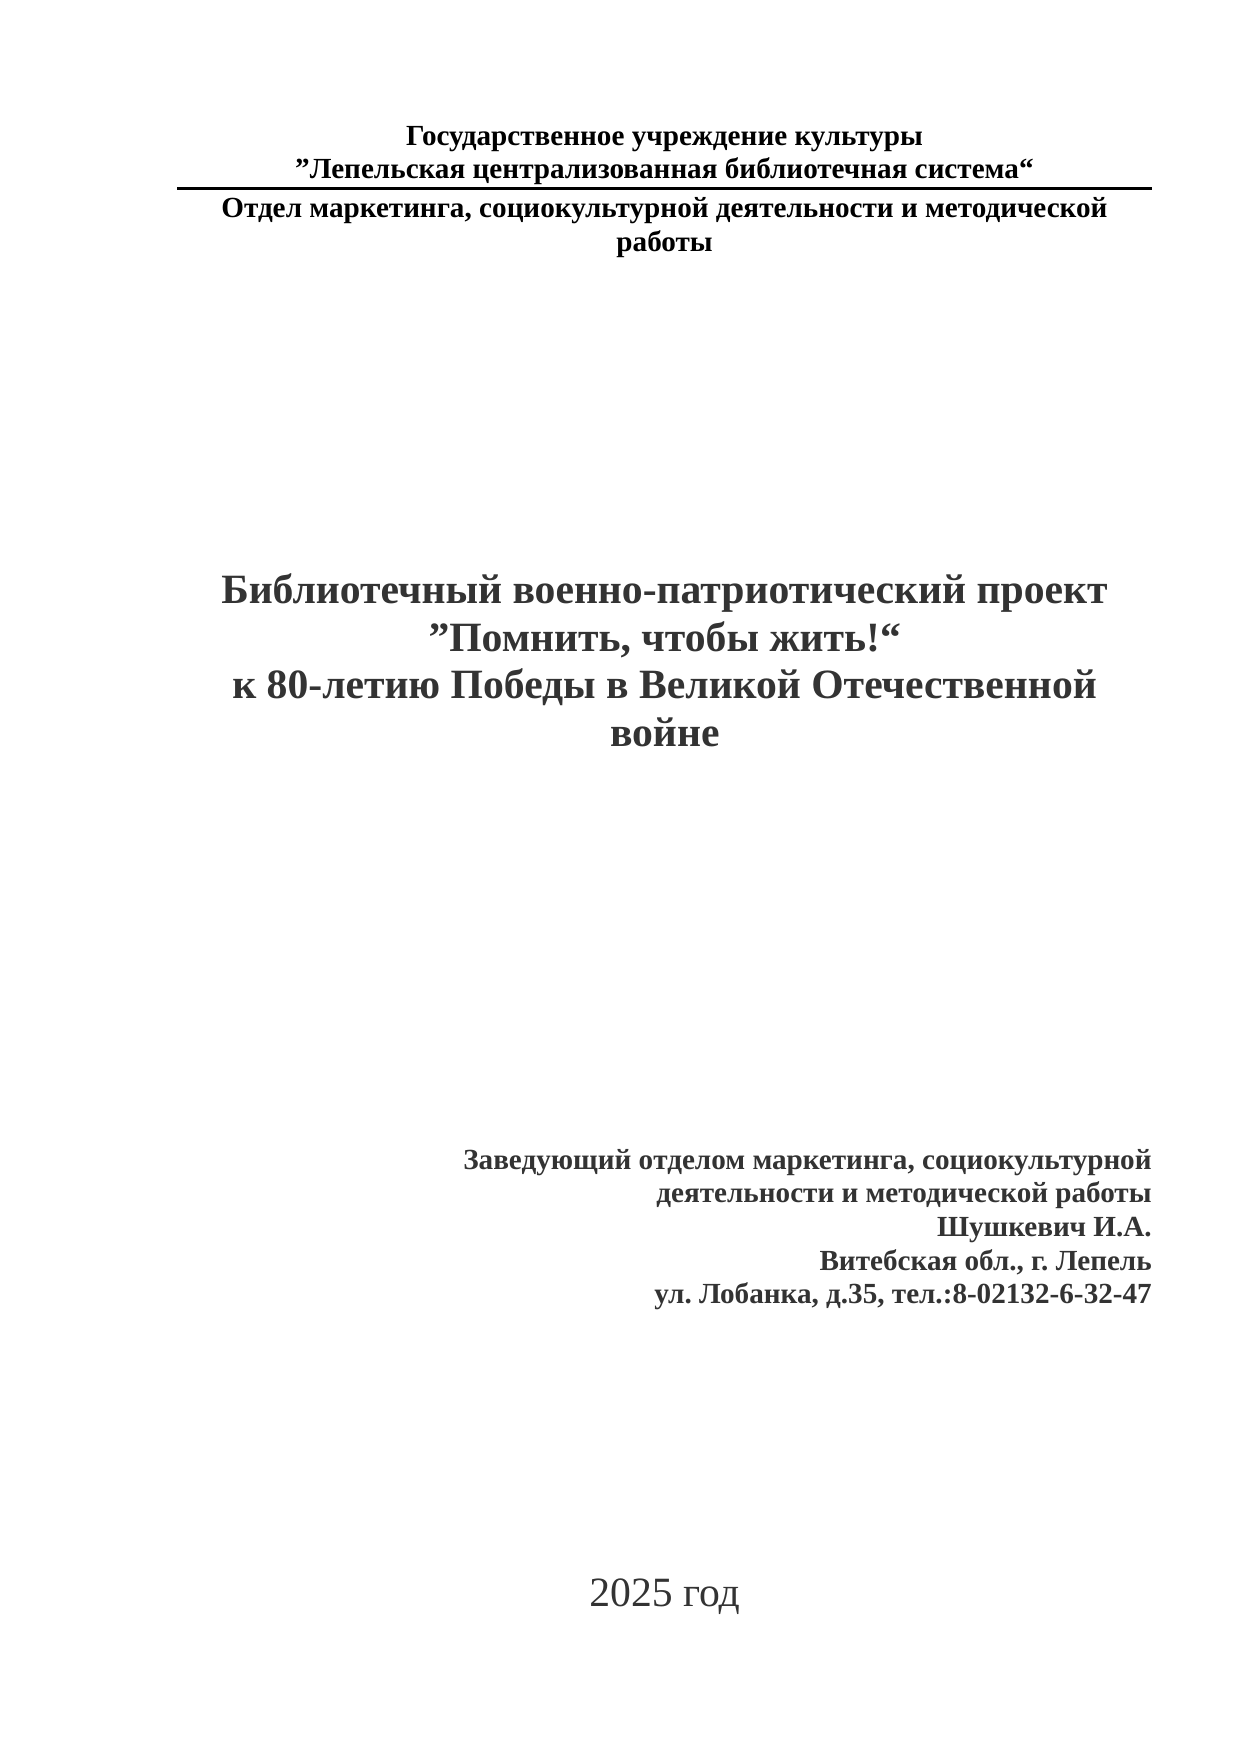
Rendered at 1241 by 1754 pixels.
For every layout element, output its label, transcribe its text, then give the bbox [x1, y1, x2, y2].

text деятельности и методической работы [177, 1176, 1152, 1209]
text ”Лепельская централизованная библиотечная система“ [177, 152, 1152, 187]
text Государственное учреждение культуры [177, 118, 1152, 152]
text Библиотечный военно-патриотический проект ”Помнить, чтобы жить!“ [177, 564, 1152, 660]
text Отдел маркетинга, социокультурной деятельности и методической работы [177, 190, 1152, 257]
text к 80-летию Победы в Великой Отечественной войне [177, 660, 1152, 756]
text Заведующий отделом маркетинга, социокультурной [177, 1142, 1152, 1176]
text Витебская обл., г. Лепель [177, 1243, 1152, 1276]
text ул. Лобанка, д.35, тел.:8-02132-6-32-47 [177, 1276, 1152, 1310]
text Шушкевич И.А. [177, 1209, 1152, 1243]
text 2025 год [177, 1568, 1152, 1616]
